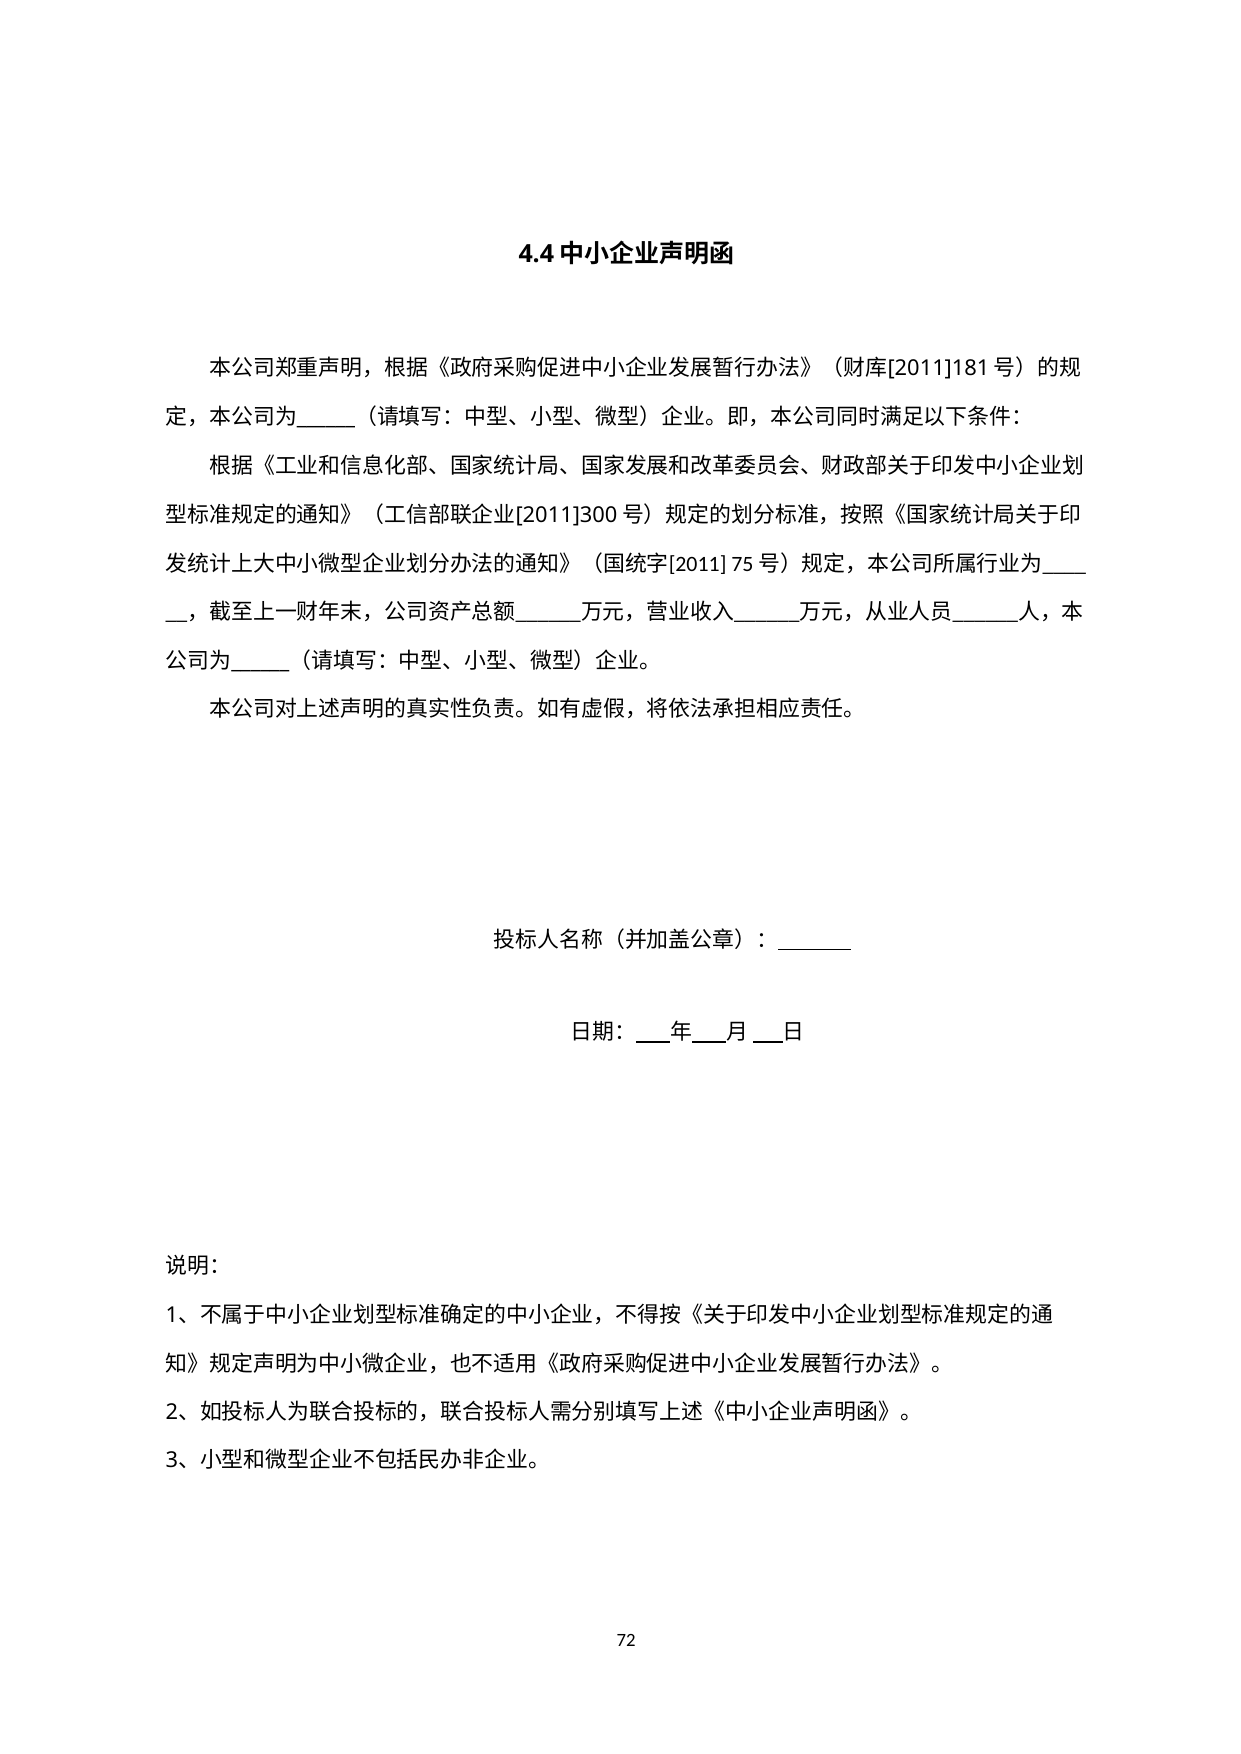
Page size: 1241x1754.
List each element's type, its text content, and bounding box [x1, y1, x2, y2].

text 投标人名称（并加盖公章）： [165, 922, 1087, 953]
text 本公司郑重声明，根据《政府采购促进中小企业发展暂行办法》（财库[2011]181号）的规定，本公司为______（请填写：中型、小型、微型）企业。即，本公司同时满足以下条件： 根据《工业和信息化部、国家统计局、国家发展和改革委员会、财政部关于印发中小企业划型标准规定的通知》（工信部联企业[2011]300号）规定的划分标准，按照《国家统计局关于印发统计上大中小微型企业划分办法的通知》（国统字[2011] 75号）规定，本公司所属行业为______，截至上一财年末，公司资产总额______万元，营业收入______万元，从业人员______人，本公司为______（请填写：中型、小型、微型）企业。 [165, 350, 1087, 675]
text 2、如投标人为联合投标的，联合投标人需分别填写上述《中小企业声明函》。 [165, 1393, 1087, 1426]
text 本公司对上述声明的真实性负责。如有虚假，将依法承担相应责任。 [165, 691, 1087, 723]
text 4.4中小企业声明函 [165, 219, 1087, 284]
text 1、不属于中小企业划型标准确定的中小企业，不得按《关于印发中小企业划型标准规定的通知》规定声明为中小微企业，也不适用《政府采购促进中小企业发展暂行办法》。 [165, 1296, 1087, 1378]
text 日期： 年 月 日 [165, 1014, 1087, 1045]
text 3、小型和微型企业不包括民办非企业。 [165, 1442, 1087, 1474]
text 说明： [165, 1248, 1087, 1281]
